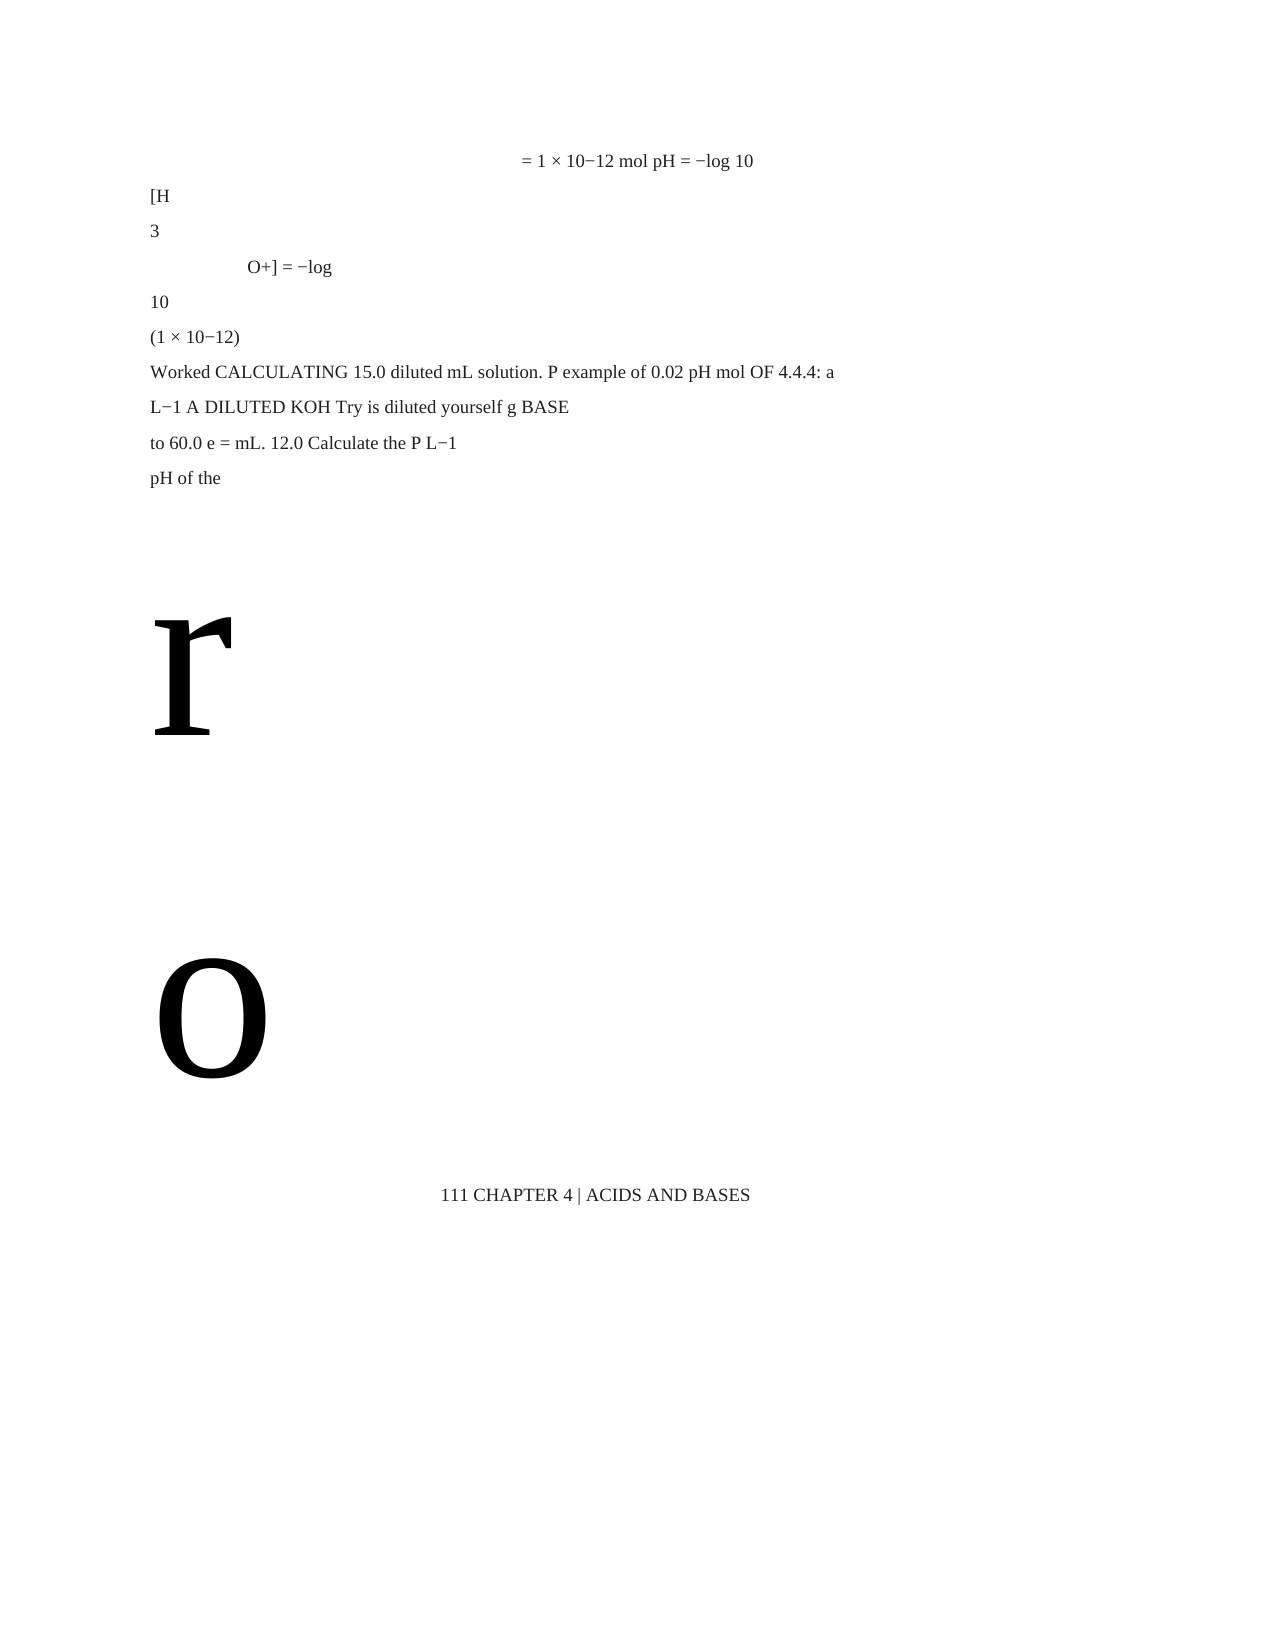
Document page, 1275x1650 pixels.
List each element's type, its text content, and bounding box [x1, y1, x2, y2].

text 3 [150, 220, 1125, 242]
text pH of the [150, 467, 1125, 488]
text (1 × 10−12) [150, 326, 1125, 348]
text = 1 × 10−12 mol pH = −log 10 [150, 150, 1125, 172]
text 111 CHAPTER 4 | ACIDS AND BASES [150, 1184, 1125, 1206]
text [H [150, 185, 1125, 207]
text to 60.0 e = mL. 12.0 Calculate the P L−1 [150, 432, 1125, 453]
text r [150, 502, 1125, 789]
text O+] = −log [150, 256, 1125, 277]
text 10 [150, 291, 1125, 312]
text L−1 A DILUTED KOH Try is diluted yourself g BASE [150, 396, 1125, 418]
text Worked CALCULATING 15.0 diluted mL solution. P example of 0.02 pH mol OF 4.4.4: a [150, 361, 1125, 383]
text o [150, 843, 1125, 1131]
